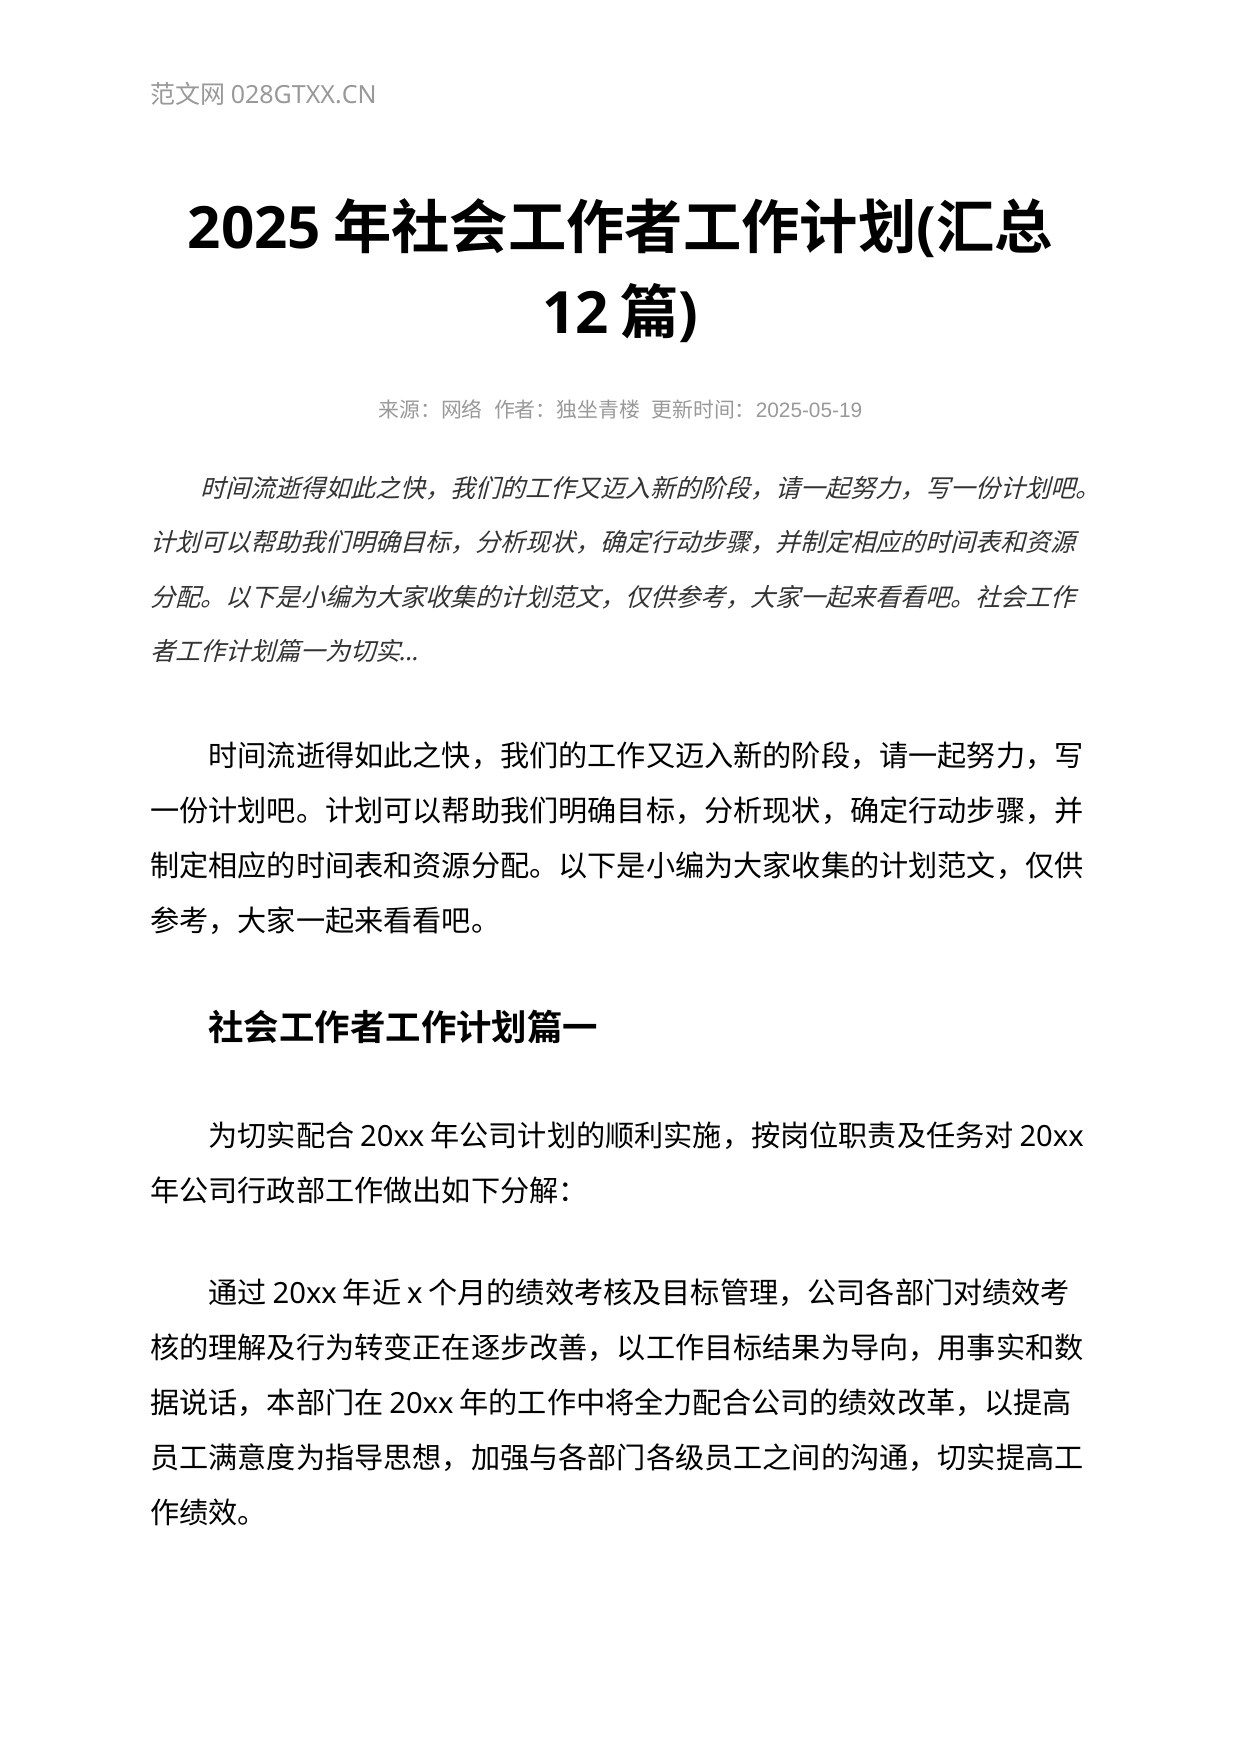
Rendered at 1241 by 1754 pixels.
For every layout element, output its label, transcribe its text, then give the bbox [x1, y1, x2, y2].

text 时间流逝得如此之快，我们的工作又迈入新的阶段，请一起努力，写一份计划吧。计划可以帮助我们明确目标，分析现状，确定行动步骤，并制定相应的时间表和资源分配。以下是小编为大家收集的计划范文，仅供参考，大家一起来看看吧。社会工作者工作计划篇一为切实... [150, 468, 1090, 668]
text 为切实配合20xx年公司计划的顺利实施，按岗位职责及任务对20xx年公司行政部工作做出如下分解： [150, 1113, 1090, 1210]
text 通过20xx年近x个月的绩效考核及目标管理，公司各部门对绩效考核的理解及行为转变正在逐步改善，以工作目标结果为导向，用事实和数据说话，本部门在20xx年的工作中将全力配合公司的绩效改革，以提高员工满意度为指导思想，加强与各部门各级员工之间的沟通，切实提高工作绩效。 [150, 1269, 1090, 1532]
text 社会工作者工作计划篇一 [150, 999, 1090, 1051]
subtitle 2025年社会工作者工作计划(汇总12篇) [150, 181, 1090, 351]
text 时间流逝得如此之快，我们的工作又迈入新的阶段，请一起努力，写一份计划吧。计划可以帮助我们明确目标，分析现状，确定行动步骤，并制定相应的时间表和资源分配。以下是小编为大家收集的计划范文，仅供参考，大家一起来看看吧。 [150, 733, 1090, 940]
text 来源：网络 作者：独坐青楼 更新时间：2025-05-19 [150, 398, 1090, 422]
